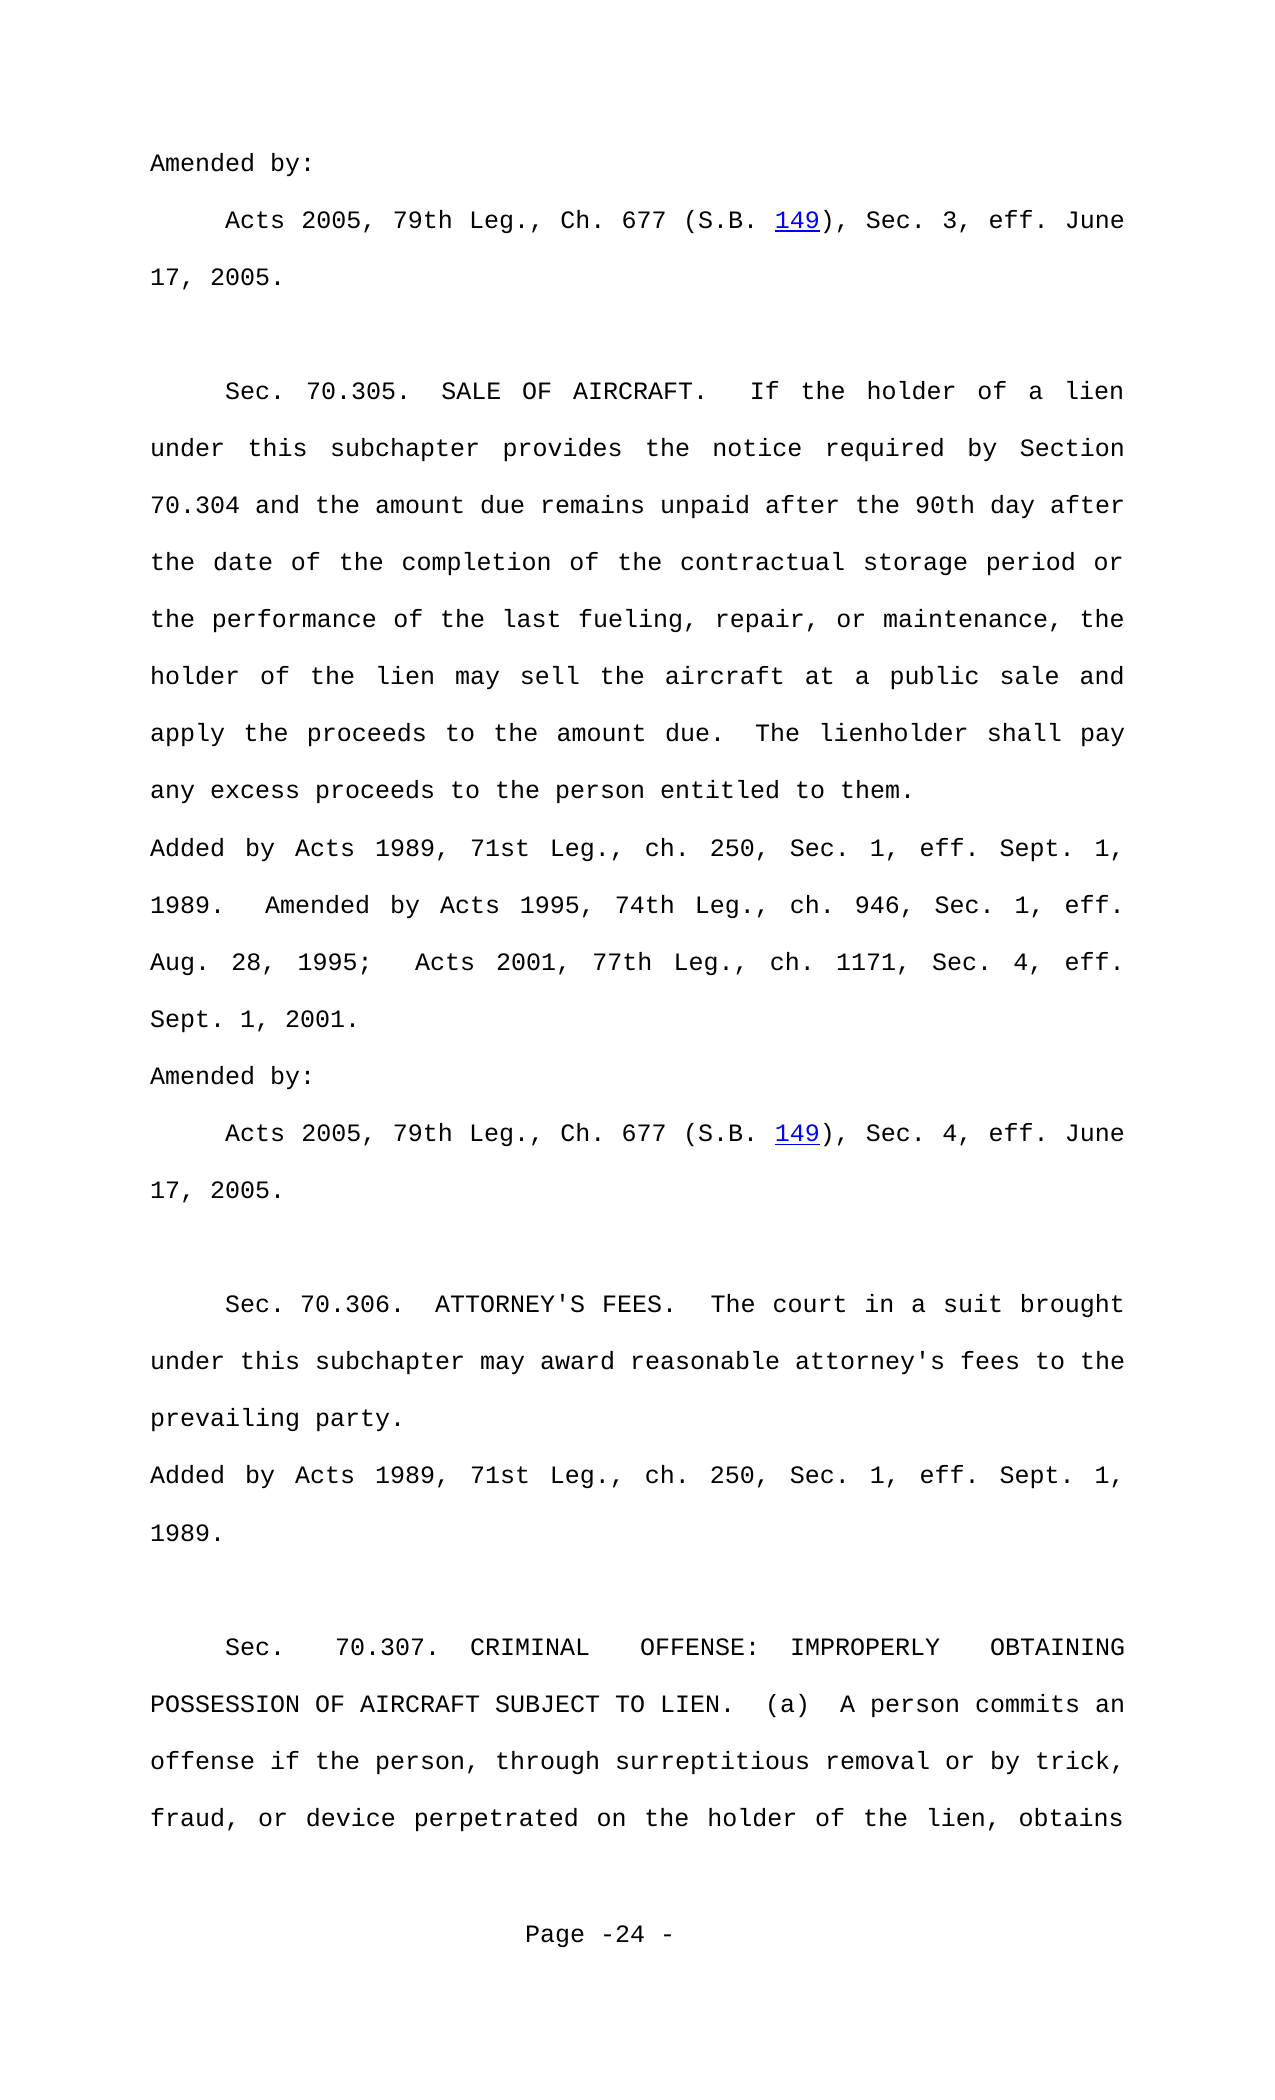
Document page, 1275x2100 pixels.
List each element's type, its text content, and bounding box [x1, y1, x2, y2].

text Added by Acts 1989, 71st Leg., ch. 250, Sec. 1, eff. Sept. 1, 1989. [150, 1463, 1125, 1548]
text Acts 2005, 79th Leg., Ch. 677 (S.B. 149), Sec. 4, eff. June 17, 2005. [150, 1120, 1125, 1206]
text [150, 1634, 1125, 1834]
text Amended by: [150, 150, 1125, 178]
text Added by Acts 1989, 71st Leg., ch. 250, Sec. 1, eff. Sept. 1, 1989. Amended by Acts 1995, 74th Leg., ch. 946, Sec. 1, eff. Aug. 28, 1995; Acts 2001, 77th Leg., ch. 1171, Sec. 4, eff. Sept. 1, 2001. [150, 835, 1125, 1035]
text Acts 2005, 79th Leg., Ch. 677 (S.B. 149), Sec. 3, eff. June 17, 2005. [150, 207, 1125, 293]
text Sec. 70.305. SALE OF AIRCRAFT. If the holder of a lien under this subchapter provides the notice required by Section 70.304 and the amount due remains unpaid after the 90th day after the date of the completion of the contractual storage period or the performance of the last fueling, repair, or maintenance, the holder of the lien may sell the aircraft at a public sale and apply the proceeds to the amount due. The lienholder shall pay any excess proceeds to the person entitled to them. [150, 378, 1125, 806]
text Amended by: [150, 1063, 1125, 1092]
text Sec. 70.306. ATTORNEY'S FEES. The court in a suit brought under this subchapter may award reasonable attorney's fees to the prevailing party. [150, 1292, 1125, 1434]
